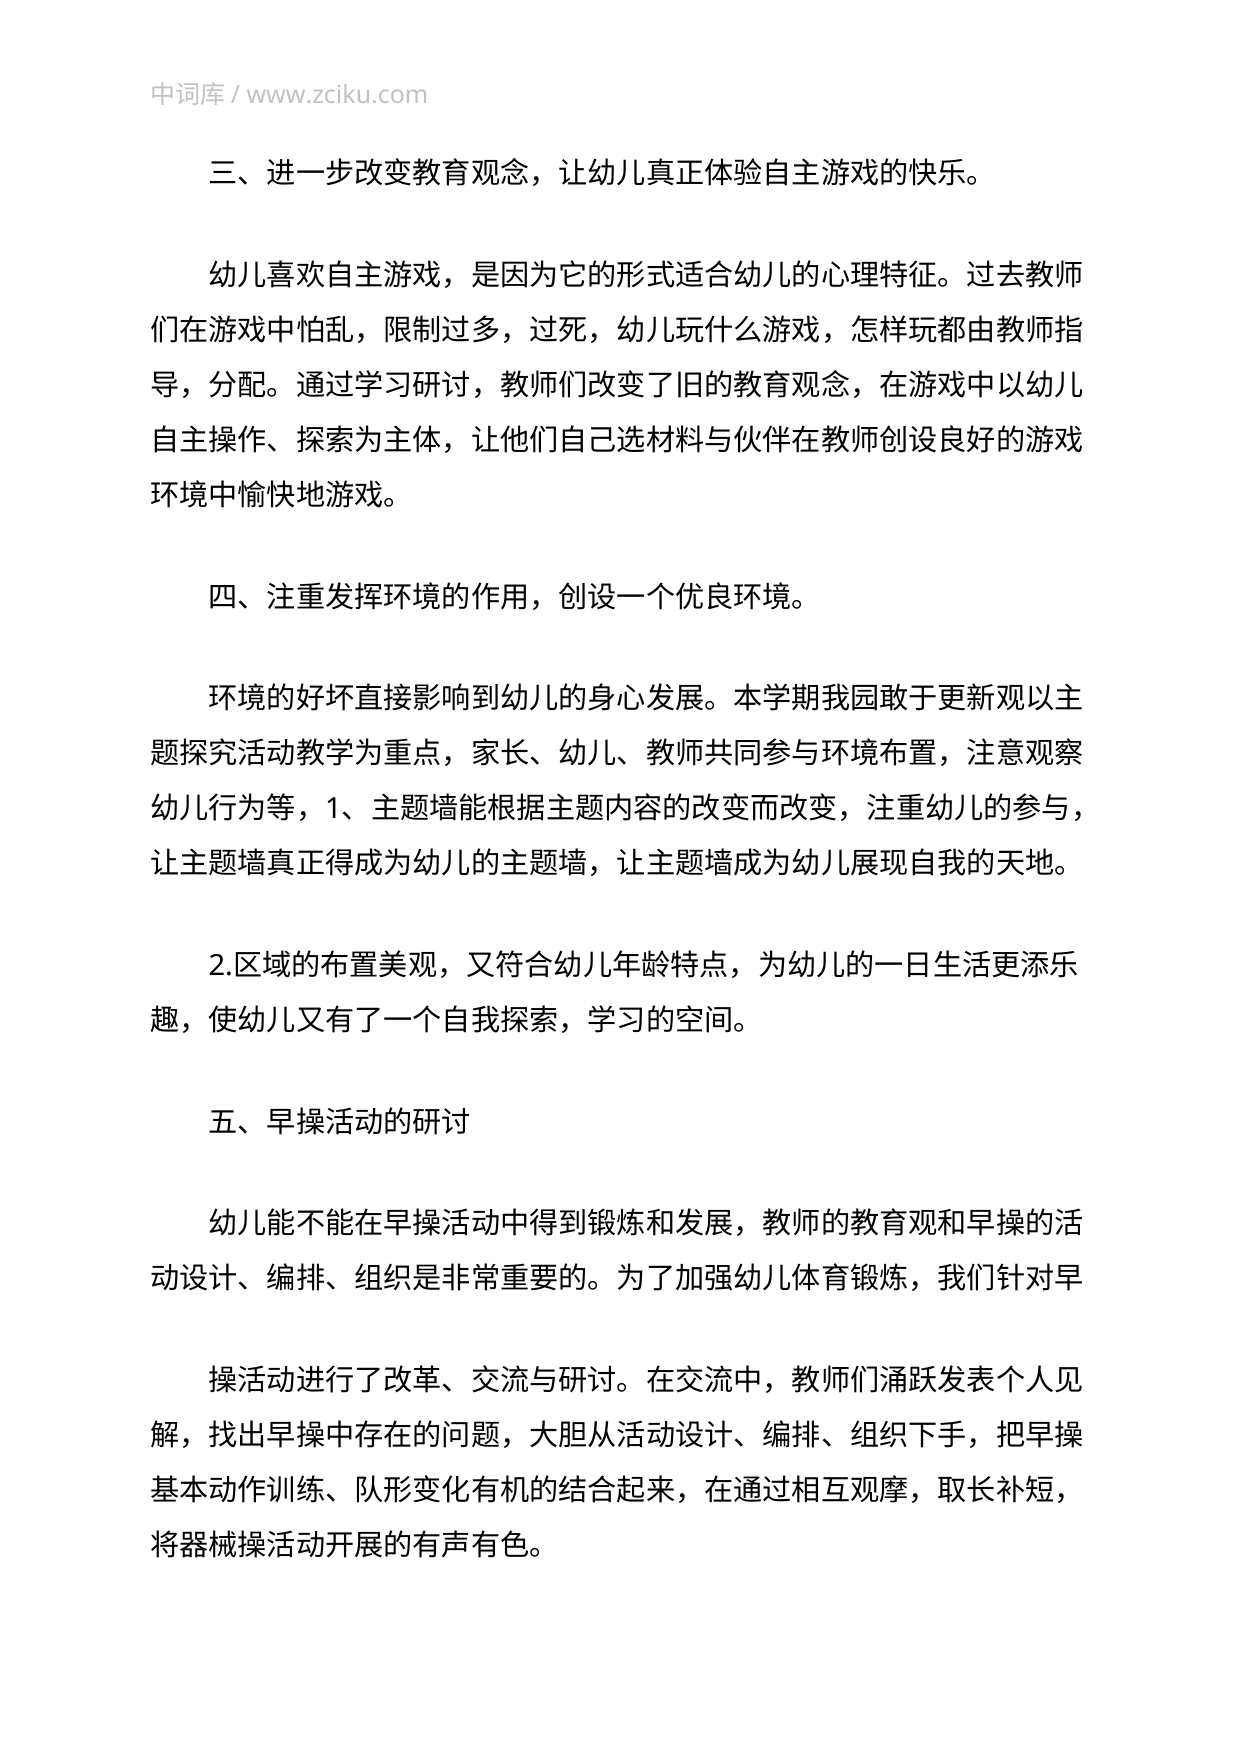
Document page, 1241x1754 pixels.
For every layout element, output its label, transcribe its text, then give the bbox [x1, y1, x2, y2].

text 操活动进行了改革、交流与研讨。在交流中，教师们涌跃发表个人见解，找出早操中存在的问题，大胆从活动设计、编排、组织下手，把早操基本动作训练、队形变化有机的结合起来，在通过相互观摩，取长补短，将器械操活动开展的有声有色。 [150, 1357, 1090, 1564]
text 五、早操活动的研讨 [150, 1098, 1090, 1141]
text 幼儿喜欢自主游戏，是因为它的形式适合幼儿的心理特征。过去教师们在游戏中怕乱，限制过多，过死，幼儿玩什么游戏，怎样玩都由教师指导，分配。通过学习研讨，教师们改变了旧的教育观念，在游戏中以幼儿自主操作、探索为主体，让他们自己选材料与伙伴在教师创设良好的游戏环境中愉快地游戏。 [150, 252, 1090, 514]
text 环境的好坏直接影响到幼儿的身心发展。本学期我园敢于更新观以主题探究活动教学为重点，家长、幼儿、教师共同参与环境布置，注意观察幼儿行为等，1、主题墙能根据主题内容的改变而改变，注重幼儿的参与，让主题墙真正得成为幼儿的主题墙，让主题墙成为幼儿展现自我的天地。 [150, 675, 1090, 882]
text 幼儿能不能在早操活动中得到锻炼和发展，教师的教育观和早操的活动设计、编排、组织是非常重要的。为了加强幼儿体育锻炼，我们针对早 [150, 1200, 1090, 1297]
text 四、注重发挥环境的作用，创设一个优良环境。 [150, 573, 1090, 615]
text 2.区域的布置美观，又符合幼儿年龄特点，为幼儿的一日生活更添乐趣，使幼儿又有了一个自我探索，学习的空间。 [150, 941, 1090, 1039]
text 三、进一步改变教育观念，让幼儿真正体验自主游戏的快乐。 [150, 150, 1090, 192]
